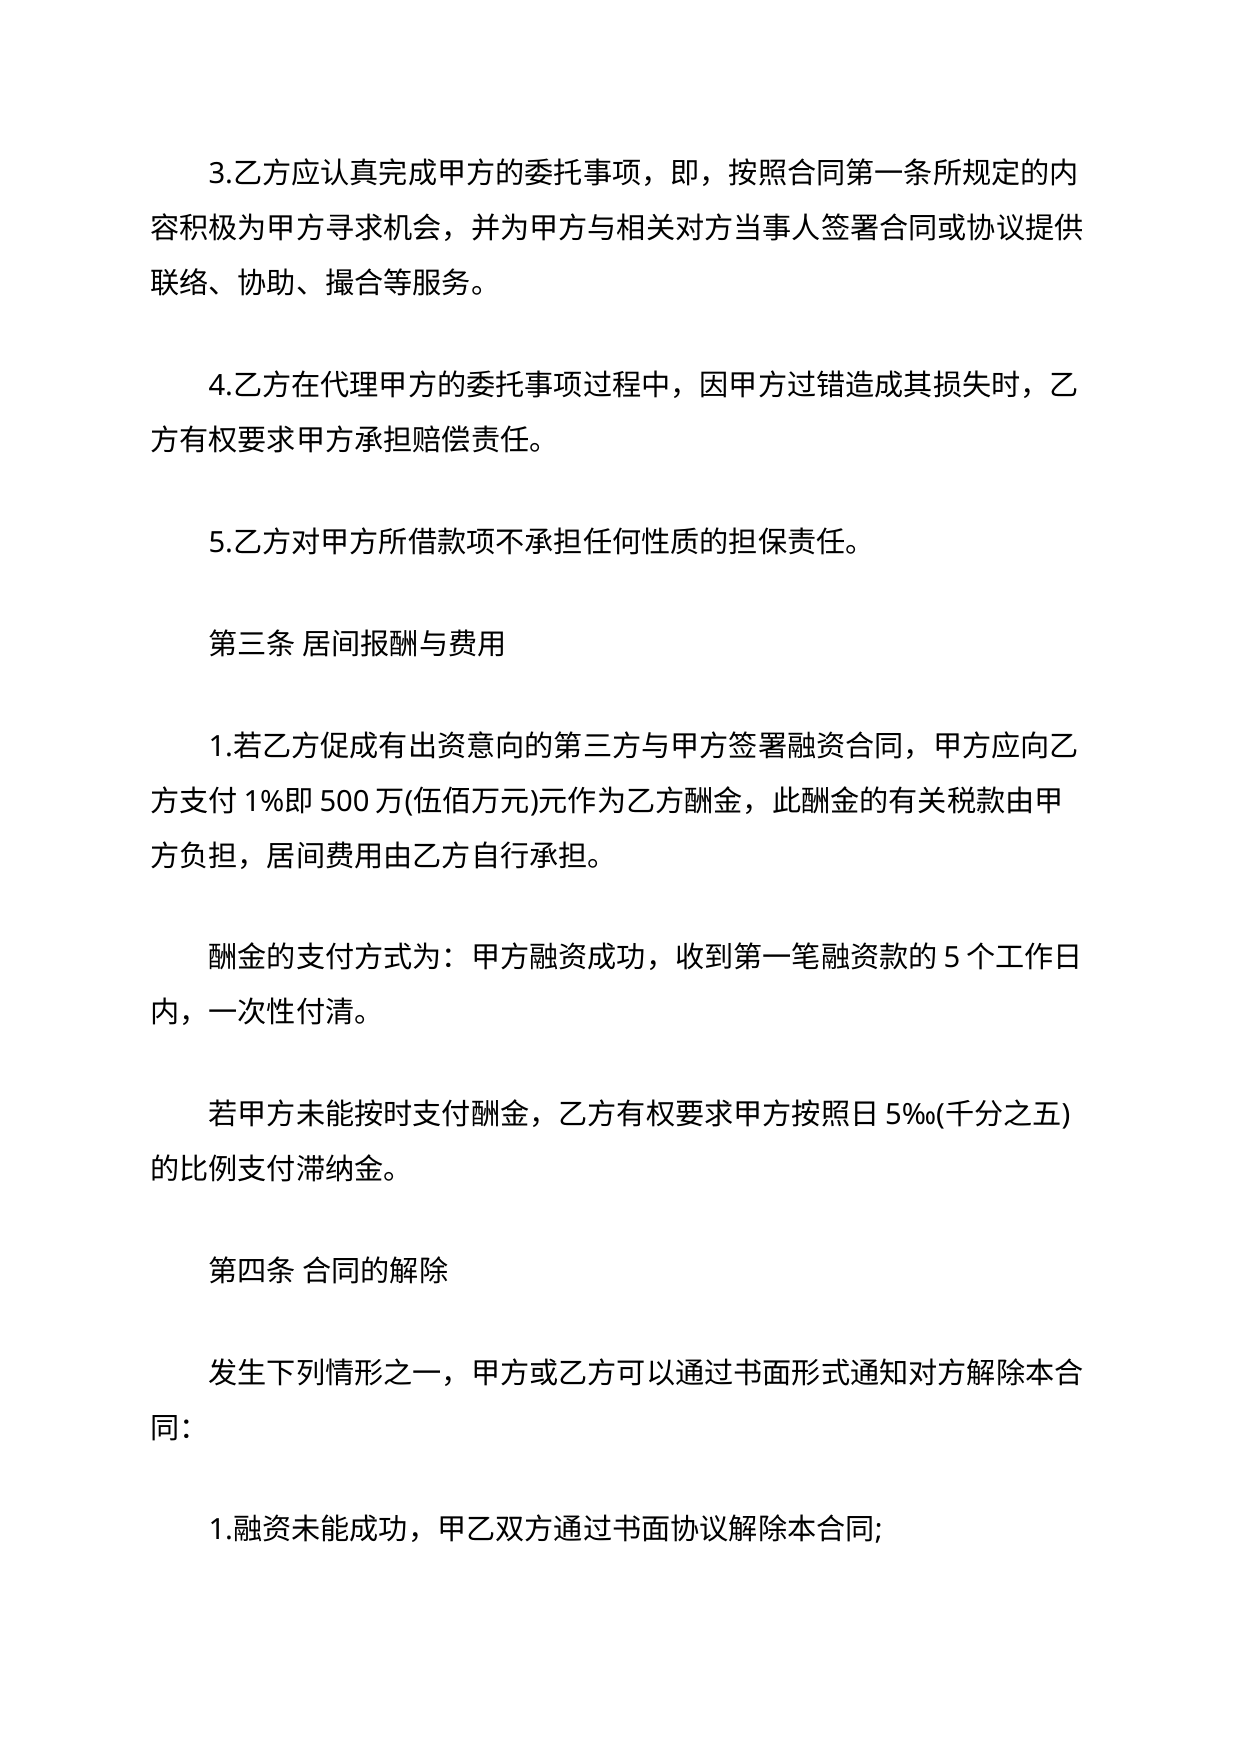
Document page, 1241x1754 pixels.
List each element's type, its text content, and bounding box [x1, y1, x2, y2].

text 4.乙方在代理甲方的委托事项过程中，因甲方过错造成其损失时，乙方有权要求甲方承担赔偿责任。 [150, 362, 1090, 459]
text 第三条 居间报酬与费用 [150, 620, 1090, 663]
text 第四条 合同的解除 [150, 1247, 1090, 1290]
text 5.乙方对甲方所借款项不承担任何性质的担保责任。 [150, 518, 1090, 561]
text 发生下列情形之一，甲方或乙方可以通过书面形式通知对方解除本合同： [150, 1349, 1090, 1446]
text 1.若乙方促成有出资意向的第三方与甲方签署融资合同，甲方应向乙方支付1%即500万(伍佰万元)元作为乙方酬金，此酬金的有关税款由甲方负担，居间费用由乙方自行承担。 [150, 722, 1090, 874]
text 若甲方未能按时支付酬金，乙方有权要求甲方按照日5‰(千分之五)的比例支付滞纳金。 [150, 1091, 1090, 1188]
text 酬金的支付方式为：甲方融资成功，收到第一笔融资款的5个工作日内，一次性付清。 [150, 934, 1090, 1031]
text 1.融资未能成功，甲乙双方通过书面协议解除本合同; [150, 1506, 1090, 1548]
text 3.乙方应认真完成甲方的委托事项，即，按照合同第一条所规定的内容积极为甲方寻求机会，并为甲方与相关对方当事人签署合同或协议提供联络、协助、撮合等服务。 [150, 150, 1090, 302]
